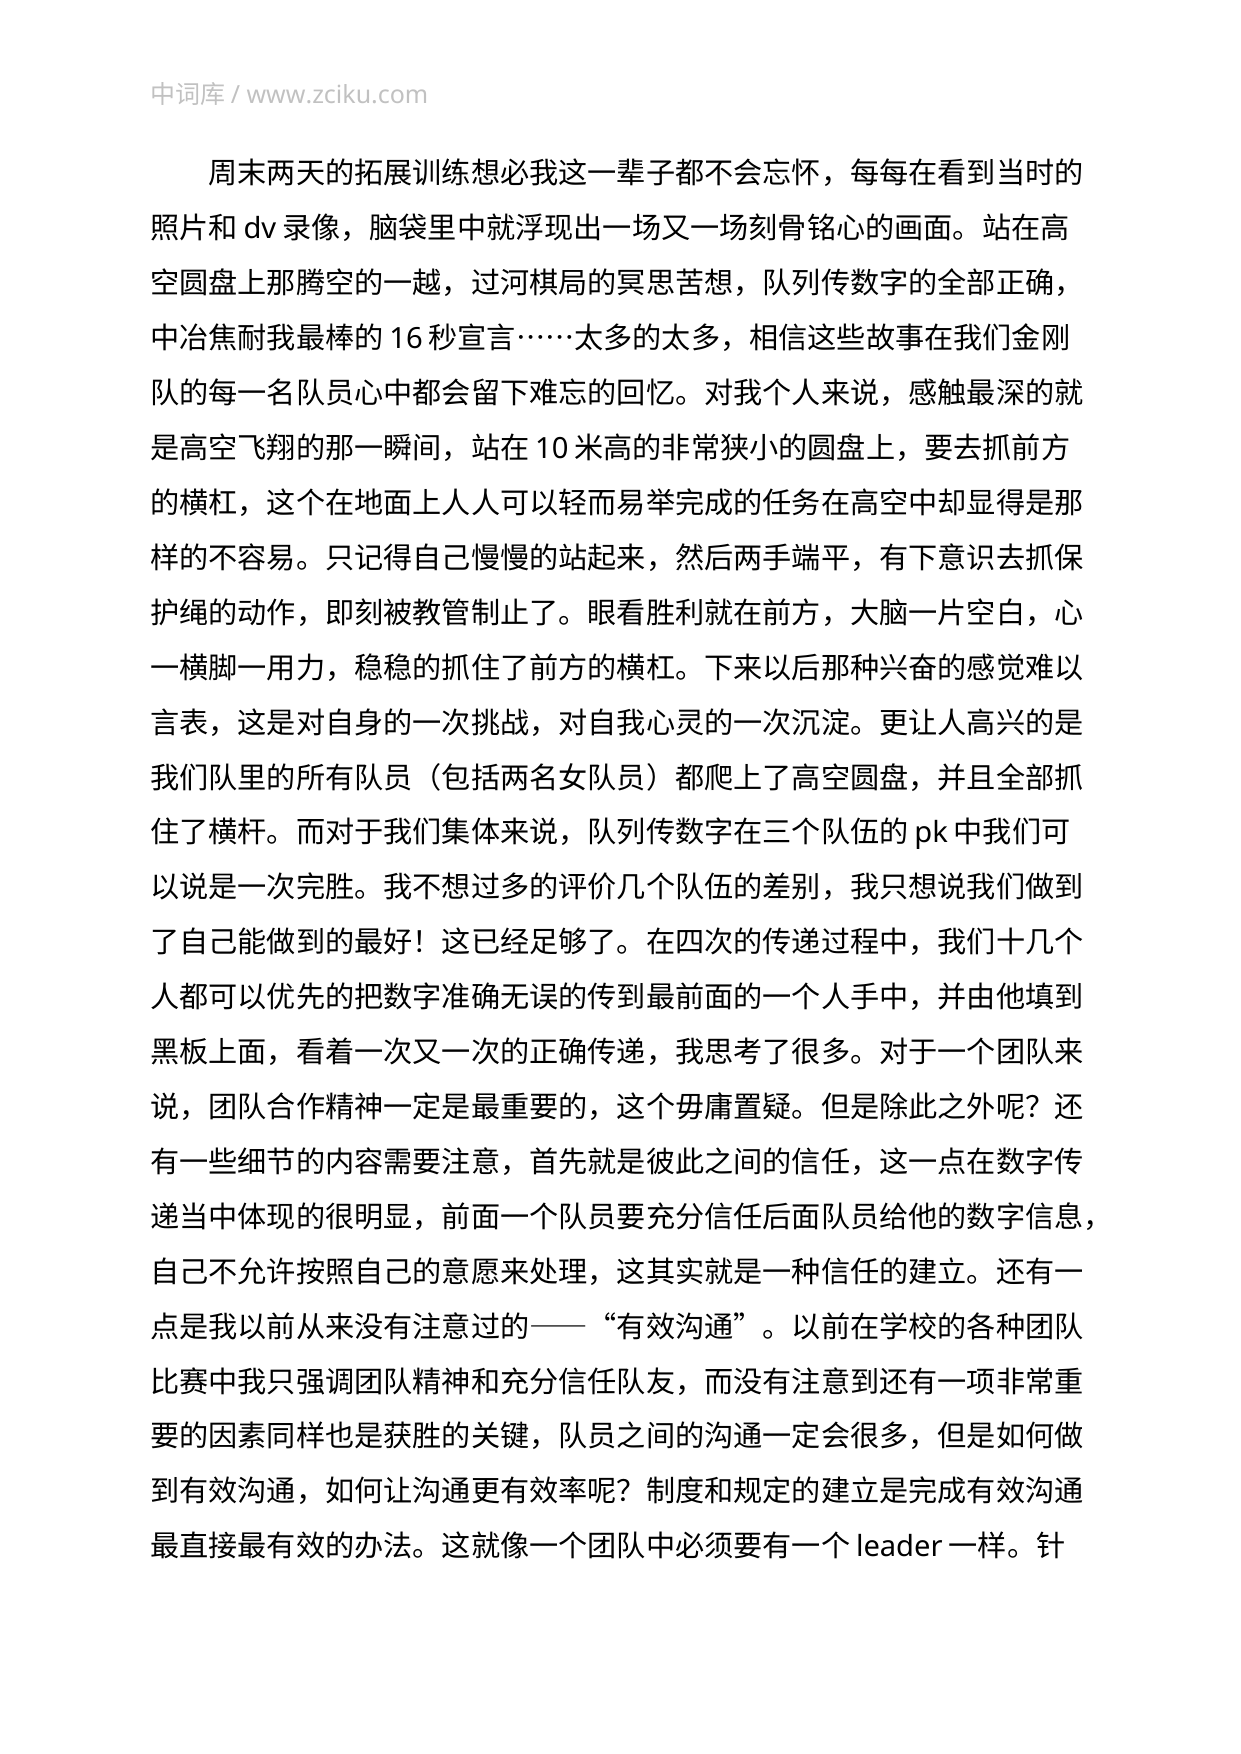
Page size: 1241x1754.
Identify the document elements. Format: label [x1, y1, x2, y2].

text [150, 150, 1090, 1565]
